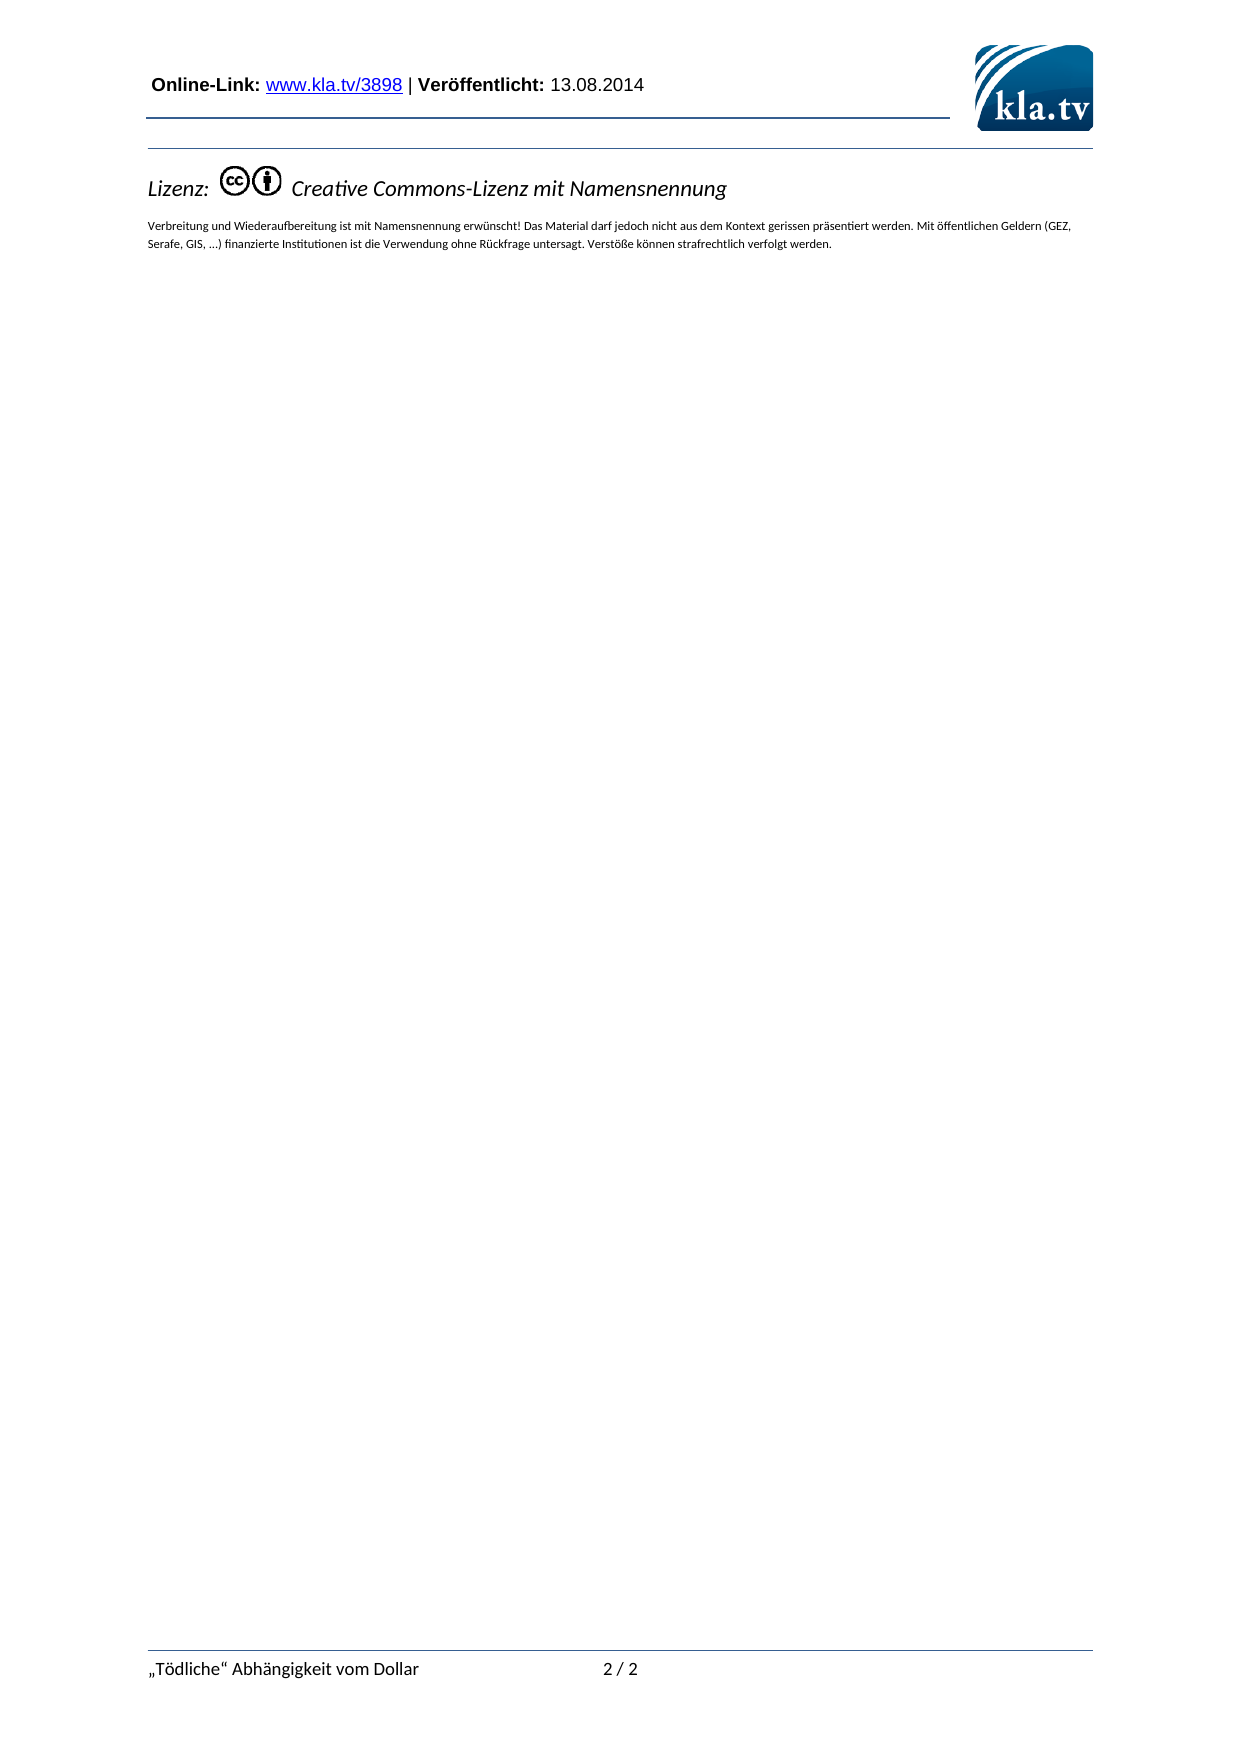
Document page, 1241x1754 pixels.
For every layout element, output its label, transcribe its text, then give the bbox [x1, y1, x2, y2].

text Verbreitung und Wiederaufbereitung ist mit Namensnennung erwünscht! Das Material darf jedoch nicht aus dem Kontext gerissen präsentiert werden. Mit öffentlichen Geldern (GEZ, Serafe, GIS, ...) finanzierte Institutionen ist die Verwendung ohne Rückfrage untersagt. Verstöße können strafrechtlich verfolgt werden. [148, 218, 1093, 251]
text Lizenz: Creative Commons-Lizenz mit Namensnennung [148, 149, 1093, 202]
